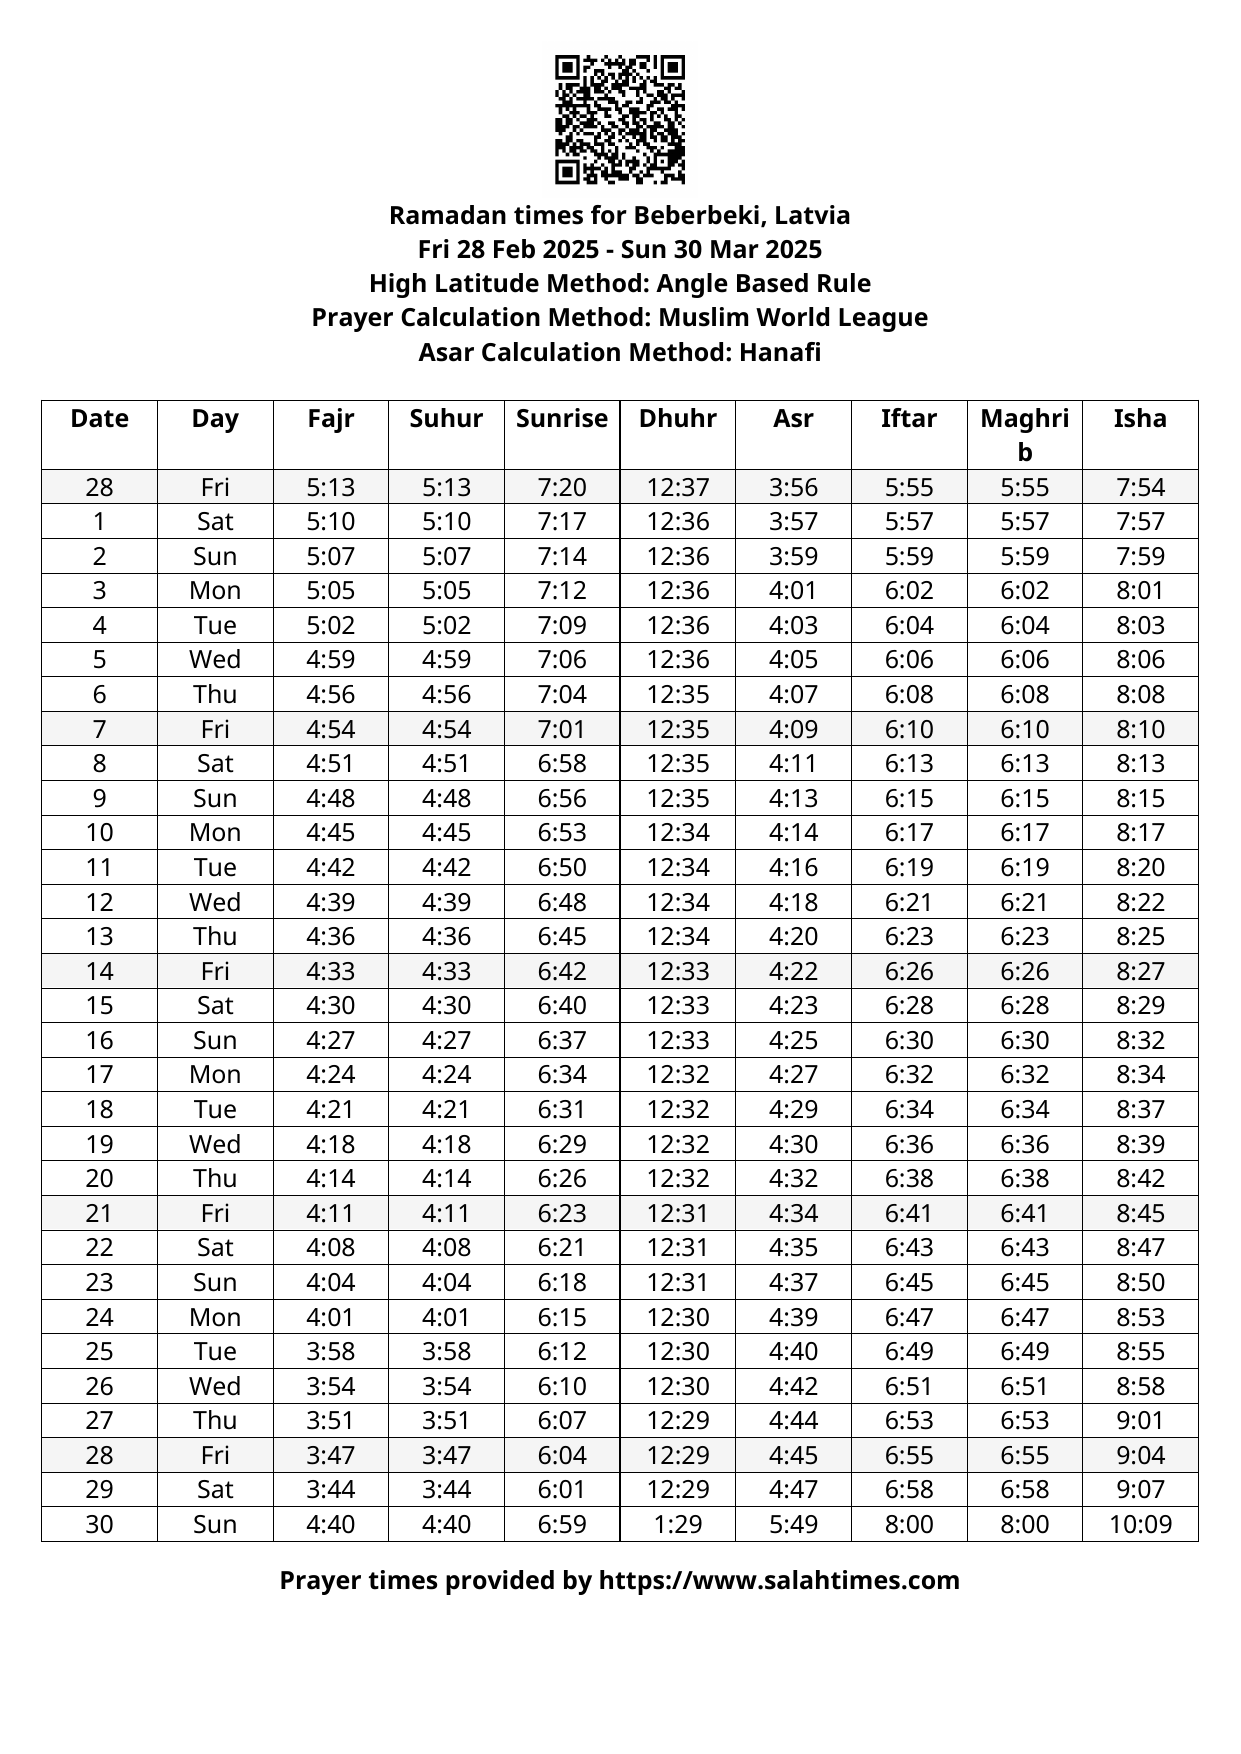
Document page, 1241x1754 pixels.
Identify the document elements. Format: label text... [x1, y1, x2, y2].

table_cell 26 [42, 1369, 157, 1402]
table_cell 6:21 [505, 1231, 619, 1264]
table_cell 4:14 [736, 816, 851, 849]
table_cell 4:48 [389, 781, 504, 814]
table_cell 24 [42, 1300, 157, 1333]
table_cell 3:59 [736, 539, 851, 572]
table_cell 27 [42, 1404, 157, 1437]
table_cell 6:51 [968, 1369, 1082, 1402]
table_cell Sun [158, 1023, 273, 1057]
table_cell 6:08 [852, 677, 967, 711]
table_cell 19 [42, 1127, 157, 1160]
table_cell 7 [42, 712, 157, 745]
table_cell 9:04 [1083, 1438, 1198, 1472]
table_cell 6:48 [505, 885, 619, 918]
table_cell 23 [42, 1265, 157, 1299]
table_cell 6:21 [968, 885, 1082, 918]
table_cell Sun [158, 781, 273, 814]
table_cell 6:02 [852, 574, 967, 607]
table_cell Fri [158, 1196, 273, 1229]
table_cell 6:04 [505, 1438, 619, 1472]
table_cell 6 [42, 677, 157, 711]
table_cell 1:29 [621, 1507, 735, 1541]
table_cell 4:11 [389, 1196, 504, 1229]
text Ramadan times for Beberbeki, Latvia [42, 198, 1198, 232]
table_cell 12:29 [621, 1473, 735, 1506]
table_cell 8:27 [1083, 954, 1198, 987]
text Fri 28 Feb 2025 - Sun 30 Mar 2025 [42, 232, 1198, 266]
table_cell 6:34 [852, 1092, 967, 1126]
table_cell 5:10 [274, 504, 388, 538]
table_cell 4:42 [274, 850, 388, 884]
table_cell Thu [158, 919, 273, 953]
table_cell 4:34 [736, 1196, 851, 1229]
table_cell 6:21 [852, 885, 967, 918]
table_cell 6:38 [852, 1161, 967, 1195]
table_cell 8:20 [1083, 850, 1198, 884]
table_cell 7:06 [505, 643, 619, 676]
table_cell 6:15 [852, 781, 967, 814]
table_cell 6:42 [505, 954, 619, 987]
table_cell Thu [158, 677, 273, 711]
table_cell 12:32 [621, 1127, 735, 1160]
table_cell 6:28 [968, 989, 1082, 1022]
table_cell 4:08 [274, 1231, 388, 1264]
table_cell 8:58 [1083, 1369, 1198, 1402]
table_cell Sat [158, 1473, 273, 1506]
table_cell 4:11 [736, 746, 851, 780]
table_cell Wed [158, 1127, 273, 1160]
text High Latitude Method: Angle Based Rule [42, 266, 1198, 300]
table_cell 3:54 [389, 1369, 504, 1402]
table_cell 12:36 [621, 504, 735, 538]
table_cell 6:41 [968, 1196, 1082, 1229]
table_cell 5:02 [274, 608, 388, 642]
table_cell 12:36 [621, 574, 735, 607]
table_cell 3:57 [736, 504, 851, 538]
table_cell 3:44 [389, 1473, 504, 1506]
table_cell 7:04 [505, 677, 619, 711]
table_cell 4:18 [736, 885, 851, 918]
table_cell 6:58 [968, 1473, 1082, 1506]
table_cell 6:18 [505, 1265, 619, 1299]
table_cell 4:21 [389, 1092, 504, 1126]
table_cell 5:13 [389, 470, 504, 503]
table_cell 3:44 [274, 1473, 388, 1506]
table_cell 8:22 [1083, 885, 1198, 918]
table_cell 4:54 [274, 712, 388, 745]
table_cell 6:07 [505, 1404, 619, 1437]
table_cell 12:37 [621, 470, 735, 503]
table_cell 6:19 [852, 850, 967, 884]
table_cell 5 [42, 643, 157, 676]
table_cell 8:13 [1083, 746, 1198, 780]
table_cell Tue [158, 608, 273, 642]
table_cell 6:13 [852, 746, 967, 780]
table_cell 4:59 [274, 643, 388, 676]
table_cell 12:33 [621, 954, 735, 987]
table_cell 4:27 [389, 1023, 504, 1057]
table_cell 12:30 [621, 1369, 735, 1402]
table_cell 4:13 [736, 781, 851, 814]
table_cell 6:17 [968, 816, 1082, 849]
table_cell 8:39 [1083, 1127, 1198, 1160]
table_cell 6:17 [852, 816, 967, 849]
table_cell Wed [158, 643, 273, 676]
table_cell 10:09 [1083, 1507, 1198, 1541]
table_cell 12:32 [621, 1161, 735, 1195]
table_cell 6:26 [968, 954, 1082, 987]
table_cell 7:54 [1083, 470, 1198, 503]
table_cell 5:49 [736, 1507, 851, 1541]
table_cell Sat [158, 989, 273, 1022]
table_cell 25 [42, 1334, 157, 1368]
table_cell 4:27 [736, 1058, 851, 1091]
table_cell 6:53 [968, 1404, 1082, 1437]
table_cell 12:30 [621, 1300, 735, 1333]
table_cell 3:54 [274, 1369, 388, 1402]
table_cell 7:59 [1083, 539, 1198, 572]
table_cell 4 [42, 608, 157, 642]
table_cell 5:13 [274, 470, 388, 503]
table_cell 8 [42, 746, 157, 780]
table_cell 8:53 [1083, 1300, 1198, 1333]
table_cell 4:30 [736, 1127, 851, 1160]
table_cell 2 [42, 539, 157, 572]
table_cell 8:47 [1083, 1231, 1198, 1264]
table_cell 6:43 [852, 1231, 967, 1264]
table_cell 3:58 [389, 1334, 504, 1368]
table_cell 12:31 [621, 1265, 735, 1299]
table_cell 6:28 [852, 989, 967, 1022]
table_cell 4:40 [736, 1334, 851, 1368]
table_cell 12:29 [621, 1404, 735, 1437]
table_cell 16 [42, 1023, 157, 1057]
table_cell 8:08 [1083, 677, 1198, 711]
table_cell Mon [158, 816, 273, 849]
table_cell 12:29 [621, 1438, 735, 1472]
table_cell 5:05 [274, 574, 388, 607]
table_cell 6:47 [852, 1300, 967, 1333]
table_cell 4:33 [274, 954, 388, 987]
table_cell 6:37 [505, 1023, 619, 1057]
table_cell 12:32 [621, 1092, 735, 1126]
table_cell 4:03 [736, 608, 851, 642]
table_cell 6:38 [968, 1161, 1082, 1195]
table_cell 9:01 [1083, 1404, 1198, 1437]
table_cell 4:48 [274, 781, 388, 814]
table_cell 4:22 [736, 954, 851, 987]
table_cell 6:04 [852, 608, 967, 642]
table_cell 6:34 [968, 1092, 1082, 1126]
table_cell 6:23 [968, 919, 1082, 953]
table_cell 4:35 [736, 1231, 851, 1264]
table_cell 4:36 [389, 919, 504, 953]
table_cell 1 [42, 504, 157, 538]
table_cell 5:55 [968, 470, 1082, 503]
table_cell 6:23 [852, 919, 967, 953]
table_cell 22 [42, 1231, 157, 1264]
table_cell 4:56 [274, 677, 388, 711]
table_cell 4:45 [389, 816, 504, 849]
table_cell 6:58 [505, 746, 619, 780]
table_cell 12:35 [621, 781, 735, 814]
table_cell 4:07 [736, 677, 851, 711]
table_cell 6:06 [968, 643, 1082, 676]
table_cell 6:55 [852, 1438, 967, 1472]
table_cell 7:20 [505, 470, 619, 503]
table_cell 12:33 [621, 1023, 735, 1057]
table_cell 12:34 [621, 850, 735, 884]
table_cell 8:55 [1083, 1334, 1198, 1368]
table_cell 4:29 [736, 1092, 851, 1126]
table_cell 12:31 [621, 1196, 735, 1229]
table_cell 4:51 [274, 746, 388, 780]
table_cell 6:04 [968, 608, 1082, 642]
table_cell 6:40 [505, 989, 619, 1022]
table_header Fajr [274, 401, 388, 469]
table_cell 6:45 [968, 1265, 1082, 1299]
table_header Suhur [389, 401, 504, 469]
table_cell 3:58 [274, 1334, 388, 1368]
table_cell Fri [158, 712, 273, 745]
table_cell Sun [158, 539, 273, 572]
table_cell 6:45 [505, 919, 619, 953]
table_cell 7:17 [505, 504, 619, 538]
table_cell 4:56 [389, 677, 504, 711]
table_header Sunrise [505, 401, 619, 469]
table_cell 4:14 [274, 1161, 388, 1195]
table_cell Tue [158, 1092, 273, 1126]
table_cell 6:10 [968, 712, 1082, 745]
table_cell 21 [42, 1196, 157, 1229]
table_cell 14 [42, 954, 157, 987]
table_cell 4:39 [389, 885, 504, 918]
table_cell 8:45 [1083, 1196, 1198, 1229]
table_cell 4:42 [389, 850, 504, 884]
table_cell 12:31 [621, 1231, 735, 1264]
table_cell Sun [158, 1265, 273, 1299]
table_cell 12:36 [621, 643, 735, 676]
table_cell Sat [158, 1231, 273, 1264]
table_cell 12:32 [621, 1058, 735, 1091]
table_header Iftar [852, 401, 967, 469]
table_header Maghrib [968, 401, 1082, 469]
table_cell 6:31 [505, 1092, 619, 1126]
table_cell 3:51 [389, 1404, 504, 1437]
table_cell 4:01 [389, 1300, 504, 1333]
table_cell 6:29 [505, 1127, 619, 1160]
table_cell 6:55 [968, 1438, 1082, 1472]
table_cell 6:56 [505, 781, 619, 814]
table_cell 20 [42, 1161, 157, 1195]
table_cell 12:34 [621, 885, 735, 918]
table_cell 4:45 [274, 816, 388, 849]
table_cell 12:36 [621, 539, 735, 572]
table_cell Mon [158, 1300, 273, 1333]
table_cell 4:16 [736, 850, 851, 884]
table_cell 6:49 [852, 1334, 967, 1368]
table_cell 12 [42, 885, 157, 918]
table_cell 5:02 [389, 608, 504, 642]
table_cell 6:26 [852, 954, 967, 987]
table_cell 4:01 [736, 574, 851, 607]
table_cell 7:12 [505, 574, 619, 607]
table_cell 4:09 [736, 712, 851, 745]
table_cell 6:08 [968, 677, 1082, 711]
table_cell 4:39 [274, 885, 388, 918]
table_cell Tue [158, 850, 273, 884]
table_cell 13 [42, 919, 157, 953]
table_cell 3:51 [274, 1404, 388, 1437]
table_cell 4:42 [736, 1369, 851, 1402]
table_cell 4:37 [736, 1265, 851, 1299]
table_cell 6:02 [968, 574, 1082, 607]
table_cell Fri [158, 954, 273, 987]
table_cell 4:39 [736, 1300, 851, 1333]
table_cell 4:27 [274, 1023, 388, 1057]
table_cell 8:00 [968, 1507, 1082, 1541]
table_cell 6:06 [852, 643, 967, 676]
table_cell 4:04 [274, 1265, 388, 1299]
table_cell 5:10 [389, 504, 504, 538]
table_cell Thu [158, 1161, 273, 1195]
table_cell 8:42 [1083, 1161, 1198, 1195]
table_cell 6:43 [968, 1231, 1082, 1264]
table_cell 5:57 [852, 504, 967, 538]
table_cell 6:32 [852, 1058, 967, 1091]
table_cell 4:25 [736, 1023, 851, 1057]
table_cell 6:34 [505, 1058, 619, 1091]
table_cell 7:14 [505, 539, 619, 572]
table_cell 6:41 [852, 1196, 967, 1229]
table_cell 12:35 [621, 712, 735, 745]
table_cell 6:01 [505, 1473, 619, 1506]
table_cell 6:36 [852, 1127, 967, 1160]
table_cell 6:23 [505, 1196, 619, 1229]
text Asar Calculation Method: Hanafi [42, 334, 1198, 368]
table_cell 11 [42, 850, 157, 884]
table_cell 17 [42, 1058, 157, 1091]
table_cell 6:36 [968, 1127, 1082, 1160]
table_cell Thu [158, 1404, 273, 1437]
table_cell Tue [158, 1334, 273, 1368]
table_cell 4:18 [274, 1127, 388, 1160]
table_cell 6:58 [852, 1473, 967, 1506]
table_cell 5:07 [274, 539, 388, 572]
table_cell 6:26 [505, 1161, 619, 1195]
table_cell Fri [158, 470, 273, 503]
table_cell 6:10 [852, 712, 967, 745]
table_cell Sat [158, 504, 273, 538]
table_cell 4:36 [274, 919, 388, 953]
table_cell 8:32 [1083, 1023, 1198, 1057]
table_cell 6:30 [968, 1023, 1082, 1057]
table_cell 6:53 [852, 1404, 967, 1437]
table_cell 30 [42, 1507, 157, 1541]
table_cell 8:03 [1083, 608, 1198, 642]
table_cell 6:10 [505, 1369, 619, 1402]
table_cell 12:35 [621, 746, 735, 780]
table_cell 4:14 [389, 1161, 504, 1195]
table_cell 4:45 [736, 1438, 851, 1472]
table_cell Mon [158, 1058, 273, 1091]
table_cell 12:34 [621, 816, 735, 849]
table_cell 12:30 [621, 1334, 735, 1368]
table_cell 4:23 [736, 989, 851, 1022]
text Prayer Calculation Method: Muslim World League [42, 300, 1198, 334]
table_cell 4:40 [274, 1507, 388, 1541]
table_cell 9 [42, 781, 157, 814]
table_cell 4:05 [736, 643, 851, 676]
table_cell 12:35 [621, 677, 735, 711]
table_cell 8:29 [1083, 989, 1198, 1022]
table_cell 12:33 [621, 989, 735, 1022]
table_cell 8:15 [1083, 781, 1198, 814]
table_cell 4:30 [389, 989, 504, 1022]
table_cell 4:24 [274, 1058, 388, 1091]
table_cell 3:47 [389, 1438, 504, 1472]
table_cell 4:47 [736, 1473, 851, 1506]
table_cell 4:04 [389, 1265, 504, 1299]
table_cell 10 [42, 816, 157, 849]
table_cell 4:01 [274, 1300, 388, 1333]
table_cell 6:45 [852, 1265, 967, 1299]
table_cell 8:17 [1083, 816, 1198, 849]
table_cell 8:00 [852, 1507, 967, 1541]
table_cell 6:19 [968, 850, 1082, 884]
table_cell 4:51 [389, 746, 504, 780]
table_cell 6:59 [505, 1507, 619, 1541]
table_cell 6:50 [505, 850, 619, 884]
table_cell 5:55 [852, 470, 967, 503]
table_cell Wed [158, 1369, 273, 1402]
table_cell 18 [42, 1092, 157, 1126]
table_cell 3 [42, 574, 157, 607]
table_cell 12:34 [621, 919, 735, 953]
table_cell 7:09 [505, 608, 619, 642]
table_cell 8:25 [1083, 919, 1198, 953]
table_cell 8:50 [1083, 1265, 1198, 1299]
table_cell 6:32 [968, 1058, 1082, 1091]
table_cell 4:44 [736, 1404, 851, 1437]
table_cell 5:59 [968, 539, 1082, 572]
table_header Isha [1083, 401, 1198, 469]
table_cell 4:21 [274, 1092, 388, 1126]
table_cell 5:59 [852, 539, 967, 572]
table_cell 8:06 [1083, 643, 1198, 676]
table_cell Fri [158, 1438, 273, 1472]
table_cell 4:20 [736, 919, 851, 953]
table_cell 6:49 [968, 1334, 1082, 1368]
table_cell 5:57 [968, 504, 1082, 538]
table_cell 3:56 [736, 470, 851, 503]
table_cell 4:30 [274, 989, 388, 1022]
table_cell 4:33 [389, 954, 504, 987]
table_cell 8:01 [1083, 574, 1198, 607]
table_cell 8:10 [1083, 712, 1198, 745]
table_cell 6:30 [852, 1023, 967, 1057]
table_cell 4:24 [389, 1058, 504, 1091]
text Prayer times provided by https://www.salahtimes.com [42, 1563, 1198, 1597]
table_cell 4:18 [389, 1127, 504, 1160]
table_cell 3:47 [274, 1438, 388, 1472]
table_cell 4:40 [389, 1507, 504, 1541]
table_cell 5:05 [389, 574, 504, 607]
table_cell 4:54 [389, 712, 504, 745]
table_cell 28 [42, 1438, 157, 1472]
table_cell 15 [42, 989, 157, 1022]
table_header Date [42, 401, 157, 469]
table_cell 8:34 [1083, 1058, 1198, 1091]
table_cell 6:13 [968, 746, 1082, 780]
table_cell 6:47 [968, 1300, 1082, 1333]
table_cell Sat [158, 746, 273, 780]
table_cell 29 [42, 1473, 157, 1506]
table_cell 6:15 [505, 1300, 619, 1333]
table_header Day [158, 401, 273, 469]
table_cell 7:01 [505, 712, 619, 745]
table_cell 6:53 [505, 816, 619, 849]
table_cell Wed [158, 885, 273, 918]
table_cell 6:15 [968, 781, 1082, 814]
table_cell 5:07 [389, 539, 504, 572]
table_cell 7:57 [1083, 504, 1198, 538]
table_cell 4:08 [389, 1231, 504, 1264]
table_cell 9:07 [1083, 1473, 1198, 1506]
table_cell Mon [158, 574, 273, 607]
table_header Dhuhr [621, 401, 735, 469]
table_header Asr [736, 401, 851, 469]
table_cell 4:11 [274, 1196, 388, 1229]
table_cell 6:51 [852, 1369, 967, 1402]
table_cell 8:37 [1083, 1092, 1198, 1126]
table_cell 12:36 [621, 608, 735, 642]
picture [542, 41, 699, 198]
table_cell 28 [42, 470, 157, 503]
table_cell 4:32 [736, 1161, 851, 1195]
table_cell 4:59 [389, 643, 504, 676]
table_cell 6:12 [505, 1334, 619, 1368]
table_cell Sun [158, 1507, 273, 1541]
